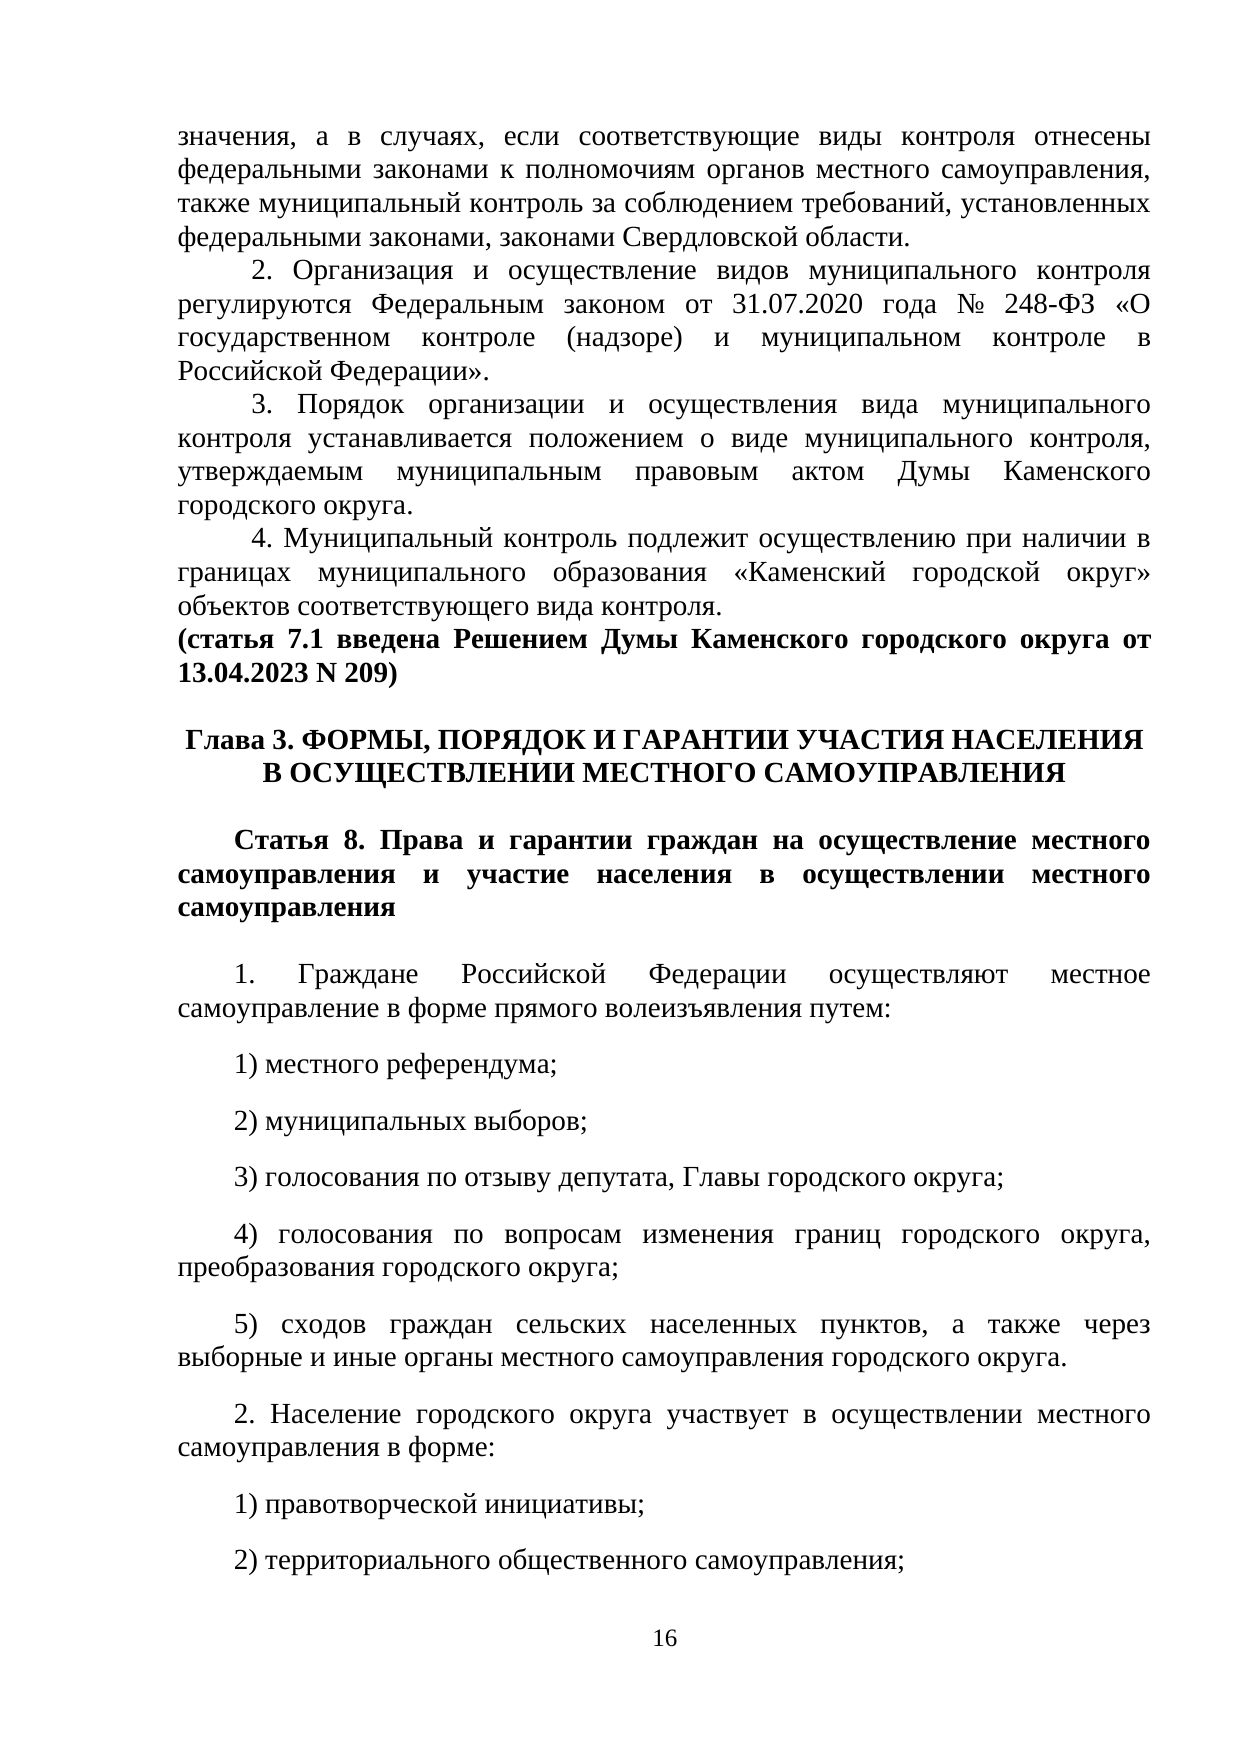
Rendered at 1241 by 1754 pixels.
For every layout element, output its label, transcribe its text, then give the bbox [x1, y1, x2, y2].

text 3. Порядок организации и осуществления вида муниципального контроля устанавливается положением о виде муниципального контроля, утверждаемым муниципальным правовым актом Думы Каменского городского округа. [177, 386, 1152, 521]
title Статья 8. Права и гарантии граждан на осуществление местного самоуправления и участие населения в осуществлении местного самоуправления [177, 822, 1152, 923]
text 3) голосования по отзыву депутата, Главы городского округа; [177, 1159, 1152, 1193]
text 4) голосования по вопросам изменения границ городского округа, преобразования городского округа; [177, 1216, 1152, 1283]
text 4. Муниципальный контроль подлежит осуществлению при наличии в границах муниципального образования «Каменский городской округ» объектов соответствующего вида контроля. [177, 521, 1152, 621]
text 2. Организация и осуществление видов муниципального контроля регулируются Федеральным законом от 31.07.2020 года № 248-ФЗ «О государственном контроле (надзоре) и муниципальном контроле в Российской Федерации». [177, 252, 1152, 386]
text 2) территориального общественного самоуправления; [177, 1542, 1152, 1576]
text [177, 118, 1152, 252]
text (статья 7.1 введена Решением Думы Каменского городского округа от 13.04.2023 N 209) [177, 621, 1152, 688]
text 2. Население городского округа участвует в осуществлении местного самоуправления в форме: [177, 1396, 1152, 1463]
text 1) местного референдума; [177, 1047, 1152, 1080]
title Глава 3. ФОРМЫ, ПОРЯДОК И ГАРАНТИИ УЧАСТИЯ НАСЕЛЕНИЯ [177, 722, 1152, 755]
text 1) правотворческой инициативы; [177, 1486, 1152, 1519]
text 5) сходов граждан сельских населенных пунктов, а также через выборные и иные органы местного самоуправления городского округа. [177, 1306, 1152, 1373]
text 2) муниципальных выборов; [177, 1103, 1152, 1137]
title В ОСУЩЕСТВЛЕНИИ МЕСТНОГО САМОУПРАВЛЕНИЯ [177, 755, 1152, 789]
text 1. Граждане Российской Федерации осуществляют местное самоуправление в форме прямого волеизъявления путем: [177, 957, 1152, 1024]
